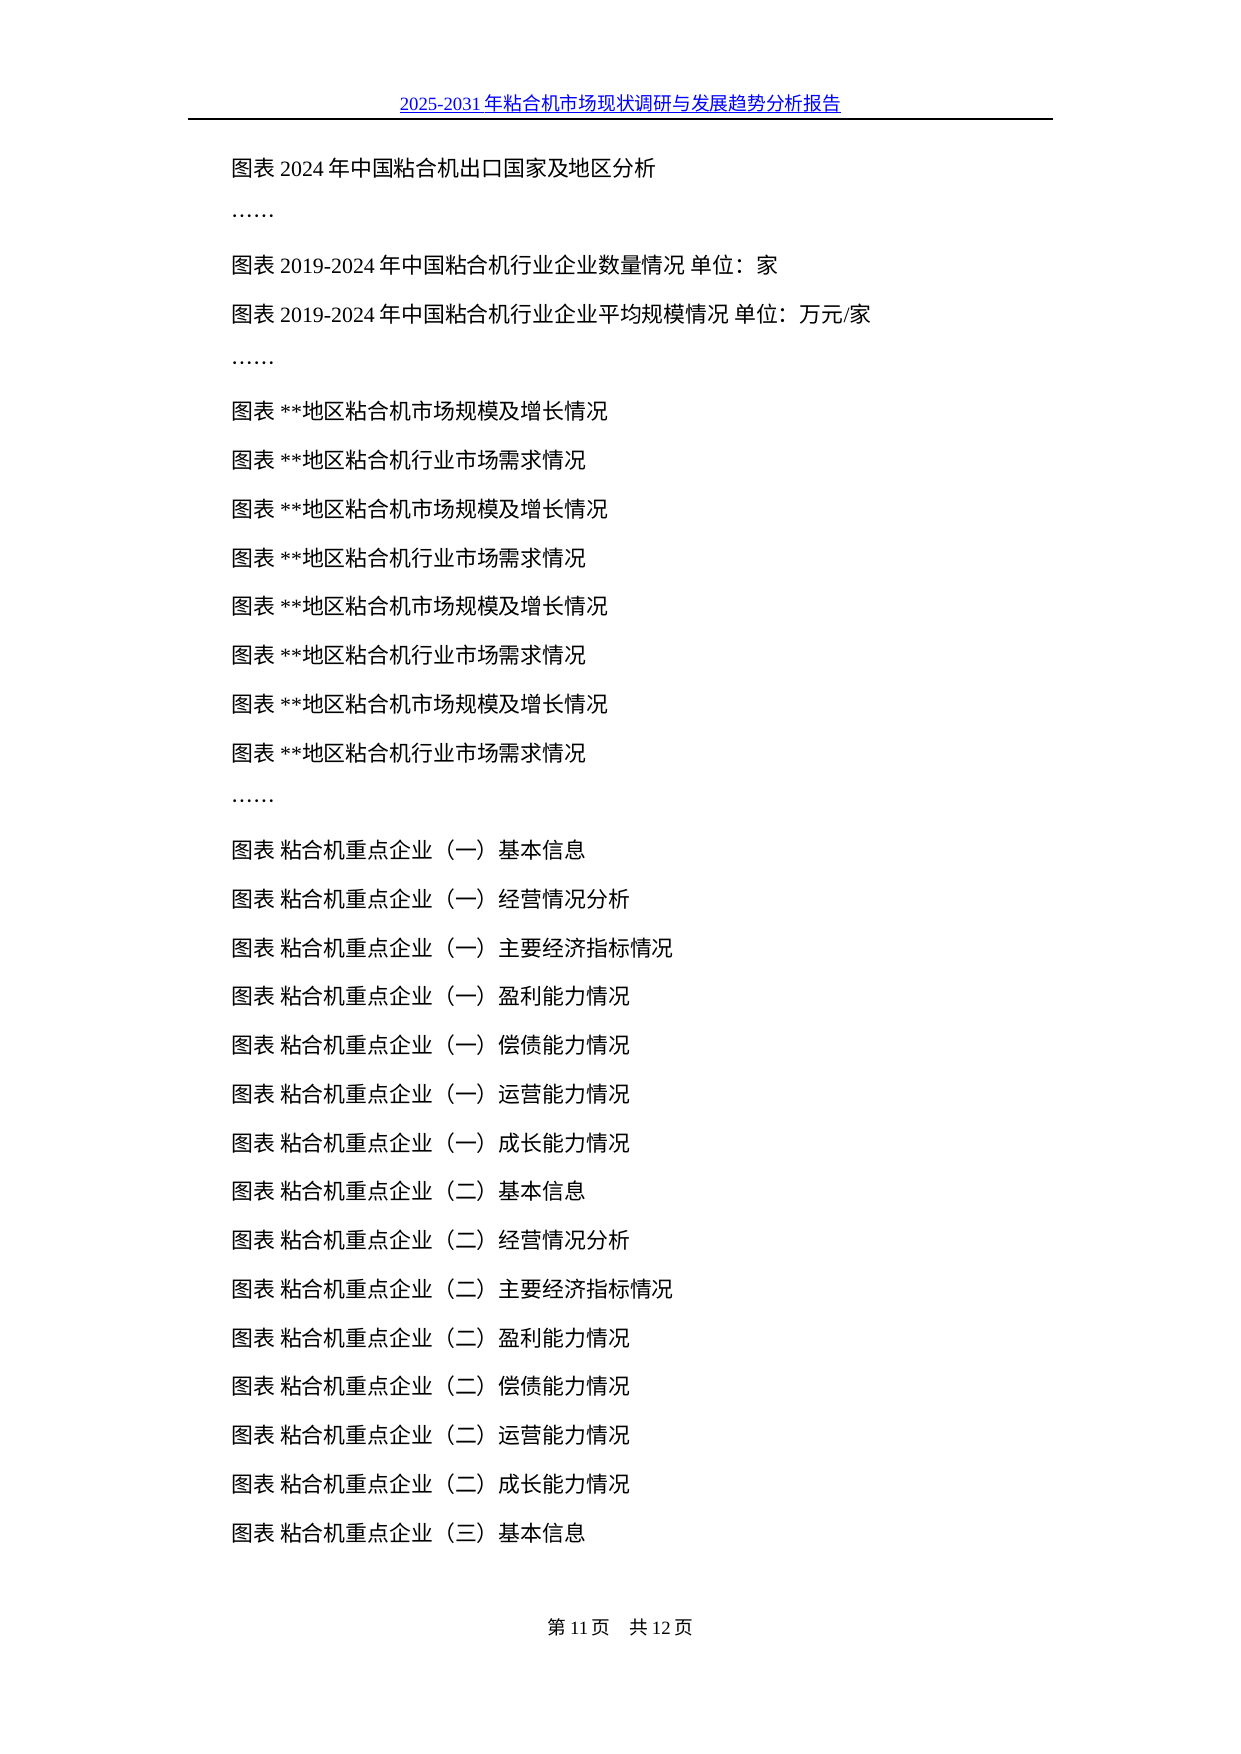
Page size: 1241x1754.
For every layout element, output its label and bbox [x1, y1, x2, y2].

text [187, 150, 1053, 1548]
